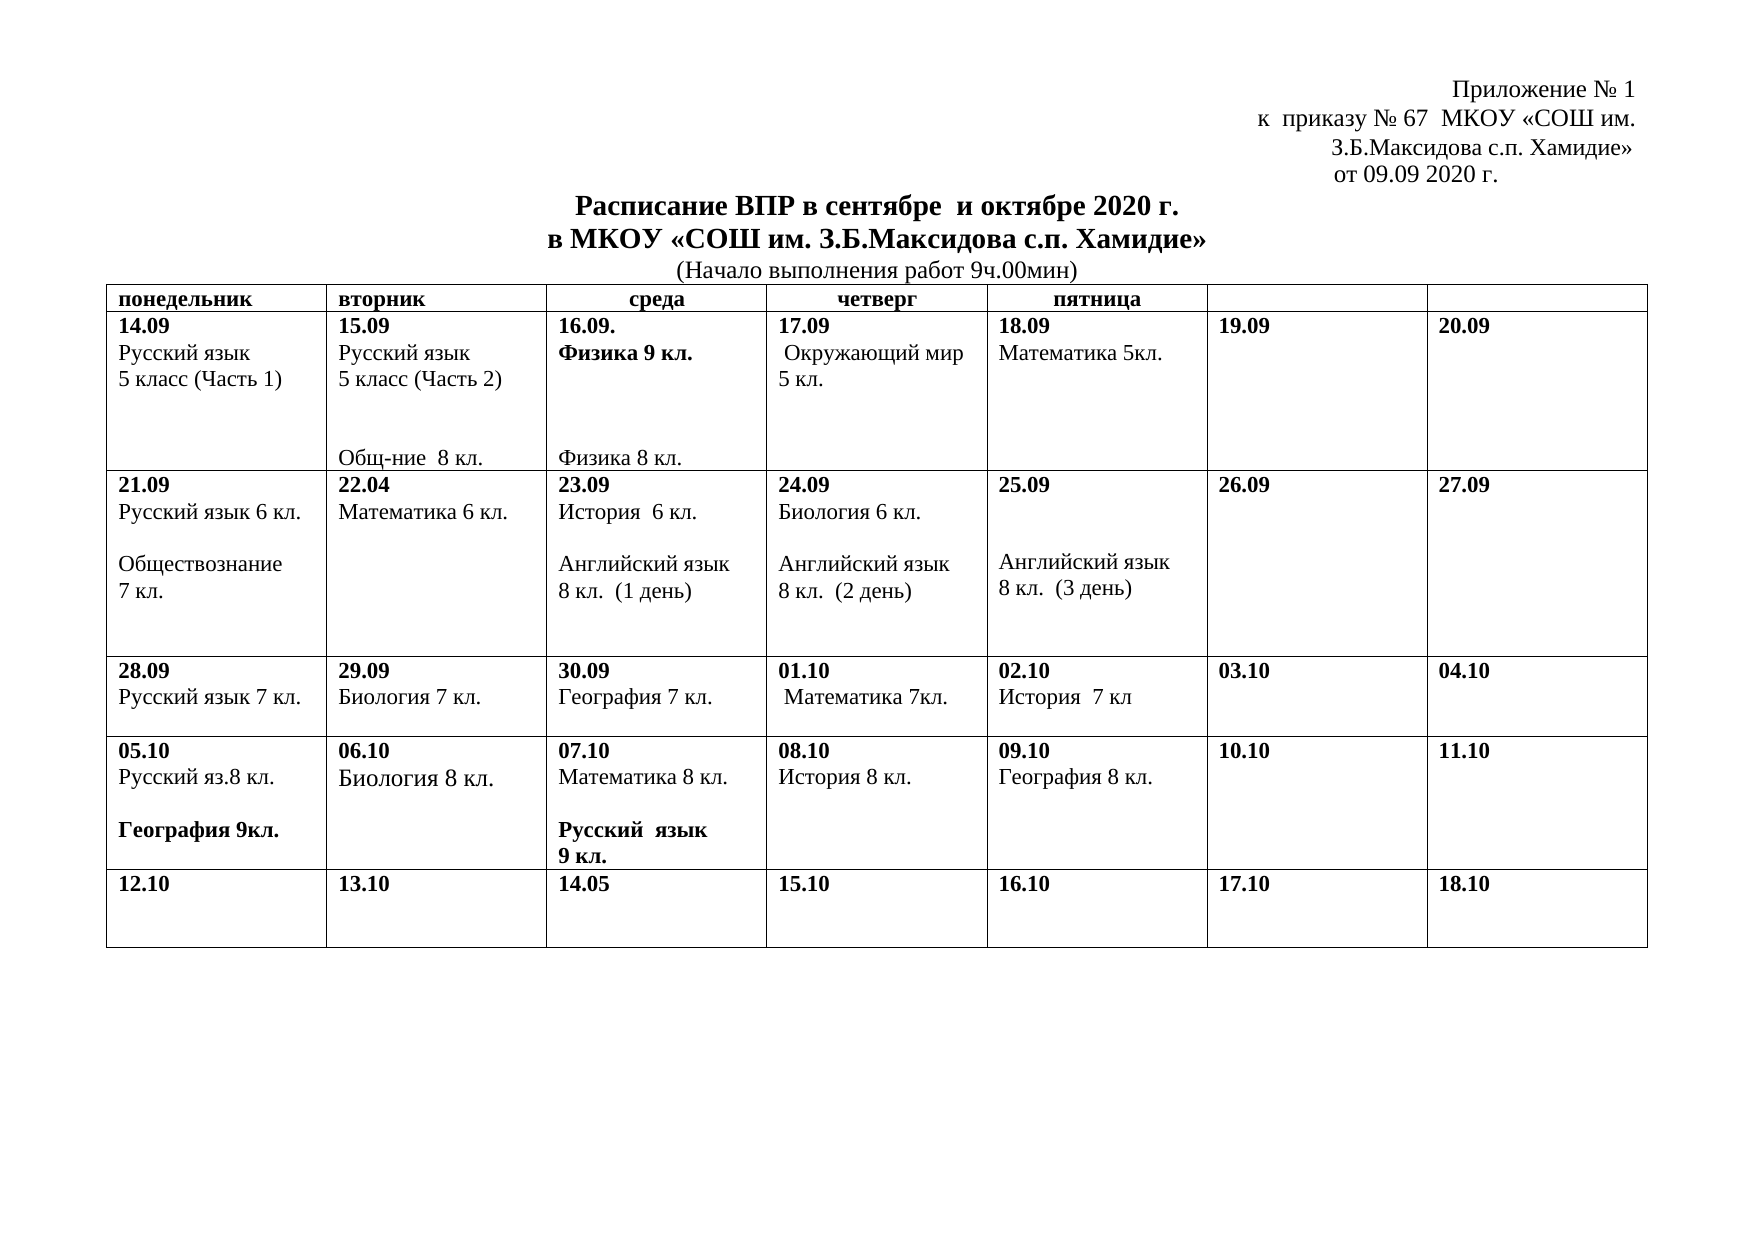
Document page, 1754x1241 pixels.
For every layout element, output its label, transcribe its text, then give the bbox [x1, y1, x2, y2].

table_header [1428, 285, 1647, 311]
table_header [1208, 285, 1427, 311]
table_cell 05.10 Русский яз.8 кл. География 9кл. [107, 737, 326, 869]
text к приказу № 67 МКОУ «СОШ им. [74, 103, 1636, 131]
text З.Б.Максидова с.п. Хамидие» [74, 133, 1636, 160]
table_cell 08.10 История 8 кл. [767, 737, 987, 869]
table_cell 15.09 Русский язык 5 класс (Часть 2) Общ-ние 8 кл. [327, 312, 546, 470]
table_cell 04.10 [1428, 657, 1647, 736]
table_cell 19.09 [1208, 312, 1427, 470]
table_cell 16.09. Физика 9 кл. Физика 8 кл. [547, 312, 766, 470]
table_cell 25.09 Английский язык 8 кл. (3 день) [988, 471, 1207, 656]
table_cell 28.09 Русский язык 7 кл. [107, 657, 326, 736]
text (Начало выполнения работ 9ч.00мин) [118, 255, 1636, 284]
table_cell 16.10 [988, 870, 1207, 947]
table_cell 02.10 История 7 кл [988, 657, 1207, 736]
table_cell 03.10 [1208, 657, 1427, 736]
table_cell 13.10 [327, 870, 546, 947]
table_cell 09.10 География 8 кл. [988, 737, 1207, 869]
table_cell 29.09 Биология 7 кл. [327, 657, 546, 736]
text в МКОУ «СОШ им. З.Б.Максидова с.п. Хамидие» [118, 222, 1636, 255]
text Приложение № 1 [74, 74, 1636, 103]
table_cell 15.10 [767, 870, 987, 947]
table_cell 26.09 [1208, 471, 1427, 656]
table_cell 06.10 Биология 8 кл. [327, 737, 546, 869]
table_cell 11.10 [1428, 737, 1647, 869]
table_cell 27.09 [1428, 471, 1647, 656]
table_header среда [547, 285, 766, 311]
table_cell 24.09 Биология 6 кл. Английский язык 8 кл. (2 день) [767, 471, 987, 656]
table_cell 21.09 Русский язык 6 кл. Обществознание 7 кл. [107, 471, 326, 656]
text от 09.09 2020 г. [74, 160, 1498, 188]
table_cell 01.10 Математика 7кл. [767, 657, 987, 736]
table_cell 18.09 Математика 5кл. [988, 312, 1207, 470]
table_cell 12.10 [107, 870, 326, 947]
table_cell 17.09 Окружающий мир 5 кл. [767, 312, 987, 470]
table_cell 10.10 [1208, 737, 1427, 869]
table_header вторник [327, 285, 546, 311]
table_header пятница [988, 285, 1207, 311]
table_header четверг [767, 285, 987, 311]
table_cell 14.05 [547, 870, 766, 947]
table_cell 07.10 Математика 8 кл. Русский язык 9 кл. [547, 737, 766, 869]
text Расписание ВПР в сентябре и октябре 2020 г. [118, 188, 1636, 222]
table_cell 18.10 [1428, 870, 1647, 947]
table_cell 22.04 Математика 6 кл. [327, 471, 546, 656]
table_cell 14.09 Русский язык 5 класс (Часть 1) [107, 312, 326, 470]
table_cell 30.09 География 7 кл. [547, 657, 766, 736]
table_cell 20.09 [1428, 312, 1647, 470]
table_cell 17.10 [1208, 870, 1427, 947]
table_cell 23.09 История 6 кл. Английский язык 8 кл. (1 день) [547, 471, 766, 656]
table_header понедельник [107, 285, 326, 311]
